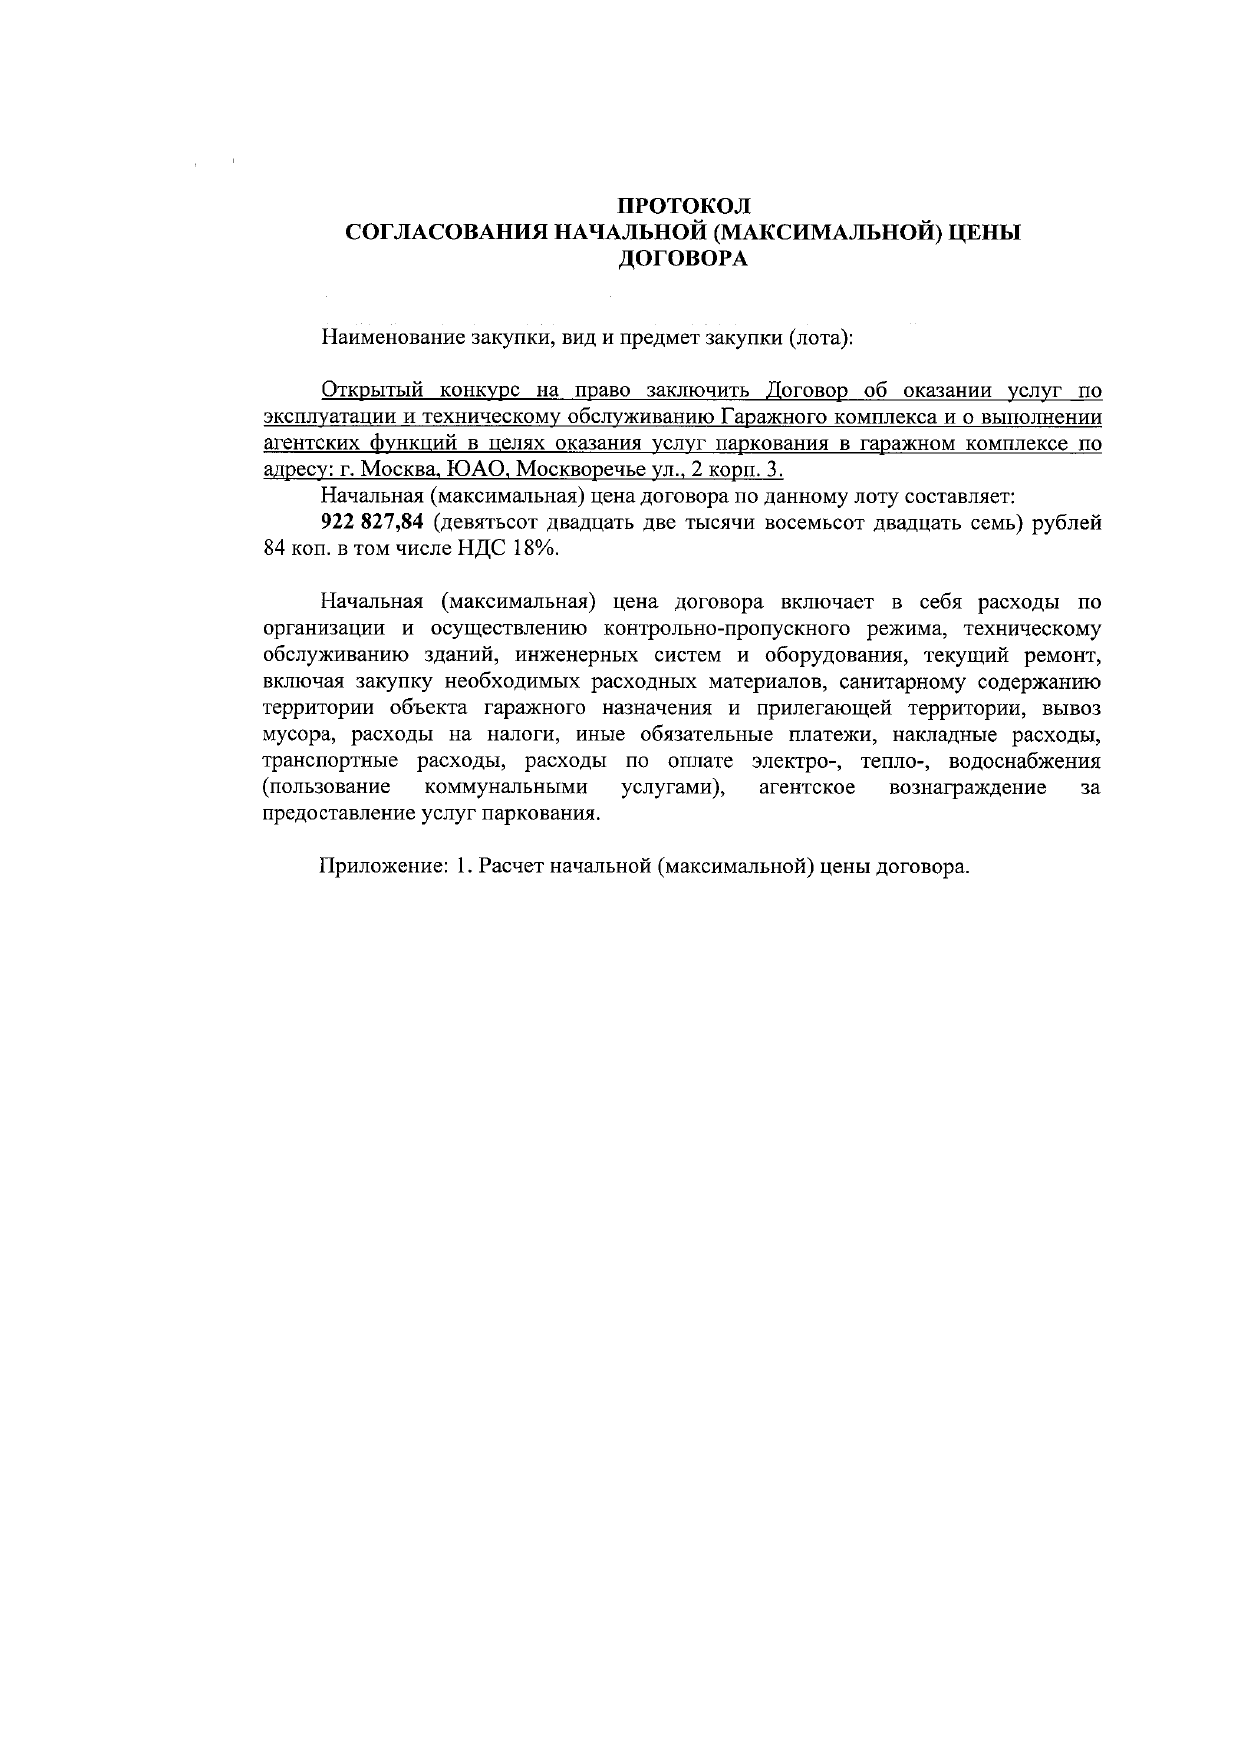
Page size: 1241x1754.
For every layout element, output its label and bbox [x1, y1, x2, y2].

picture [177, 118, 1152, 1497]
